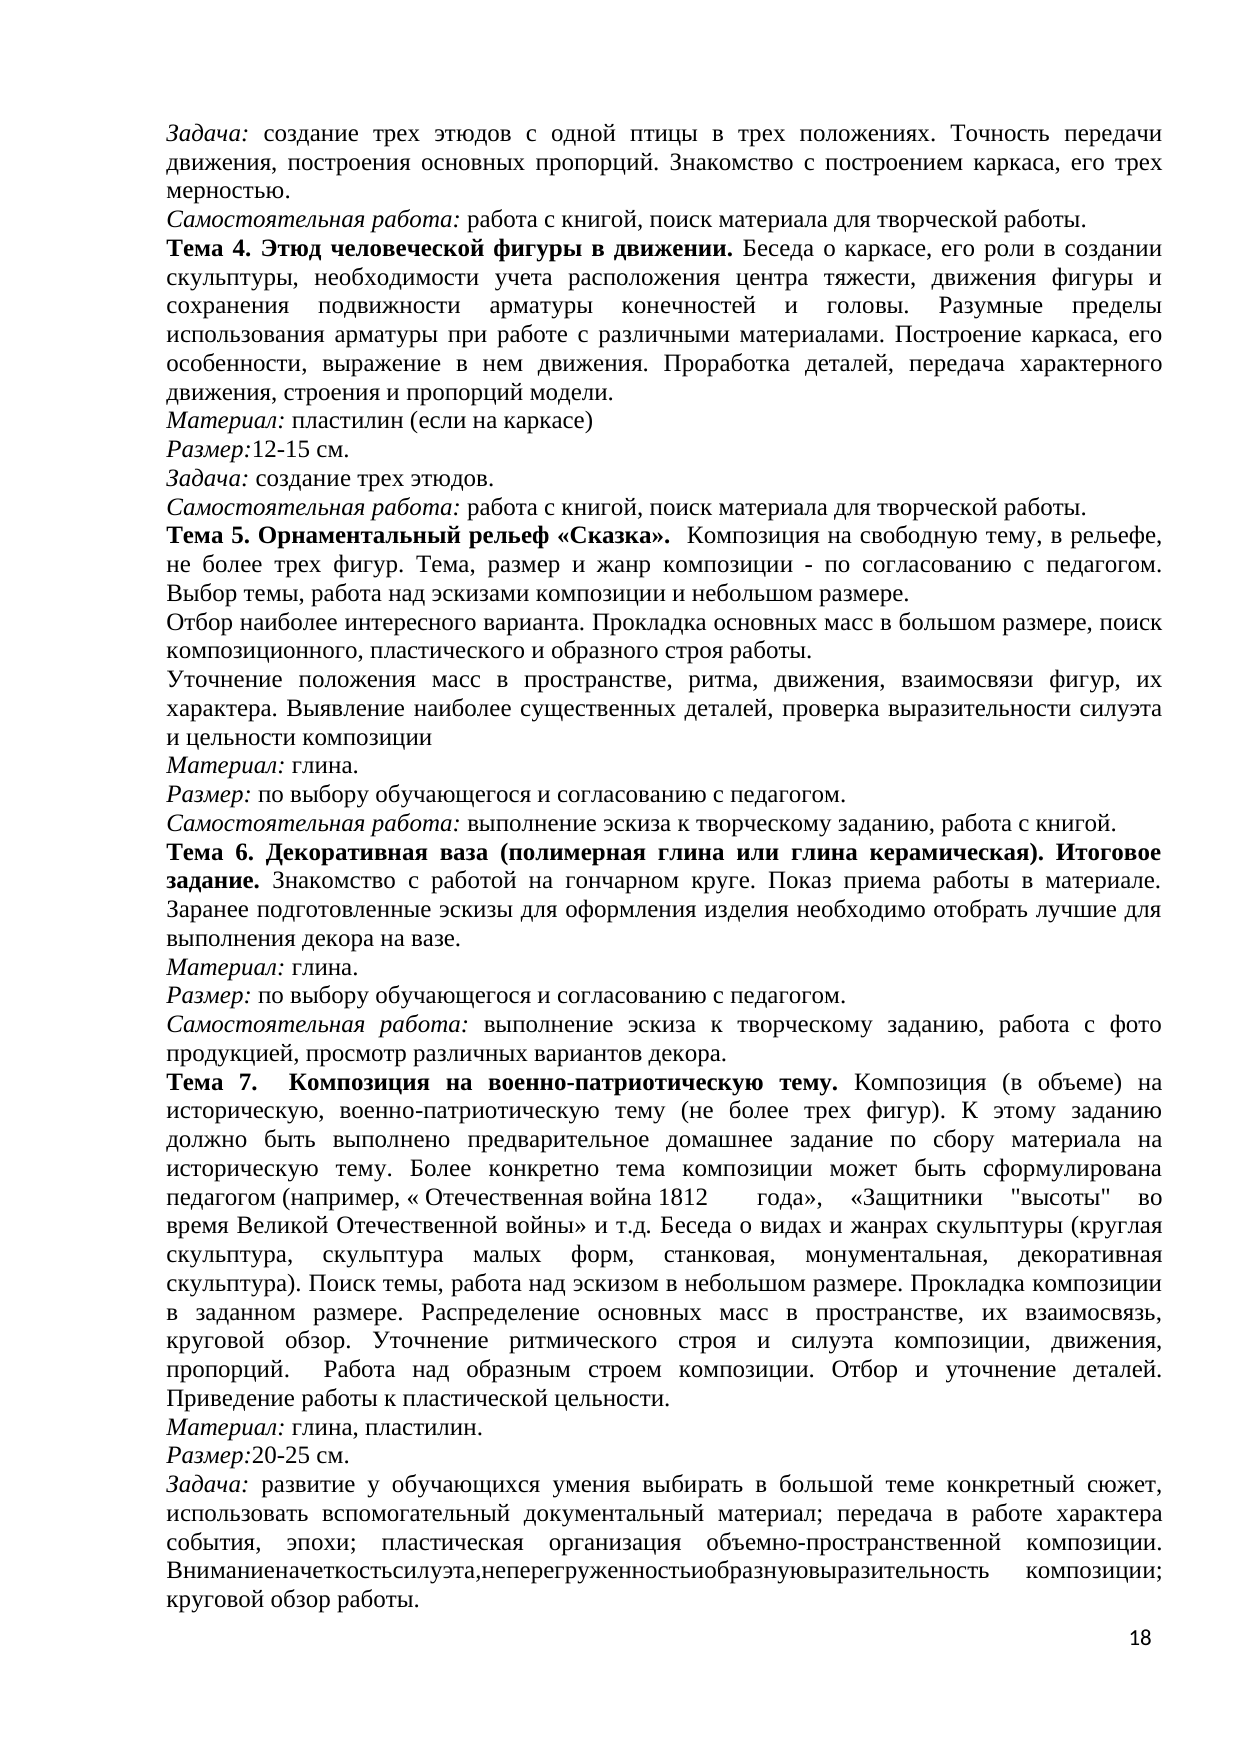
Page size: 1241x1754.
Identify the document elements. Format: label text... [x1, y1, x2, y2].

text Уточнение положения масс в пространстве, ритма, движения, взаимосвязи фигур, их характера. Выявление наиболее существенных деталей, проверка выразительности силуэта и цельности композиции [166, 664, 1162, 750]
text Самостоятельная работа: выполнение эскиза к творческому заданию, работа с фото продукцией, просмотр различных вариантов декора. [166, 1009, 1162, 1067]
text Материал: глина. [166, 750, 1162, 779]
text Тема 7. Композиция на военно-патриотическую тему. Композиция (в объеме) на историческую, военно-патриотическую тему (не более трех фигур). К этому заданию должно быть выполнено предварительное домашнее задание по сбору материала на историческую тему. Более конкретно тема композиции может быть сформулирована педагогом (например, « Отечественная война 1812 года», «Защитники "высоты" во время Великой Отечественной войны» и т.д. Беседа о видах и жанрах скульптуры (круглая скульптура, скульптура малых форм, станковая, монументальная, декоративная скульптура). Поиск темы, работа над эскизом в небольшом размере. Прокладка композиции в заданном размере. Распределение основных масс в пространстве, их взаимосвязь, круговой обзор. Уточнение ритмического строя и силуэта композиции, движения, пропорций. Работа над образным строем композиции. Отбор и уточнение деталей. Приведение работы к пластической цельности. [166, 1067, 1162, 1412]
text Тема 6. Декоративная ваза (полимерная глина или глина керамическая). Итоговое задание. Знакомство с работой на гончарном круге. Показ приема работы в материале. Заранее подготовленные эскизы для оформления изделия необходимо отобрать лучшие для выполнения декора на вазе. [166, 837, 1162, 952]
text Самостоятельная работа: работа с книгой, поиск материала для творческой работы. [166, 204, 1162, 233]
text Размер: по выбору обучающегося и согласованию с педагогом. [166, 779, 1162, 808]
text Размер:12-15 см. [166, 434, 1162, 463]
text Материал: глина. [166, 952, 1162, 980]
text Задача: развитие у обучающихся умения выбирать в большой теме конкретный сюжет, использовать вспомогательный документальный материал; передача в работе характера события, эпохи; пластическая организация объемно-пространственной композиции. Вниманиеначеткостьсилуэта,неперегруженностьиобразнуювыразительность композиции; круговой обзор работы. [166, 1469, 1162, 1613]
text Размер: по выбору обучающегося и согласованию с педагогом. [166, 980, 1162, 1009]
text Размер:20-25 см. [166, 1440, 1162, 1469]
text Материал: глина, пластилин. [166, 1412, 1162, 1440]
text Отбор наиболее интересного варианта. Прокладка основных масс в большом размере, поиск композиционного, пластического и образного строя работы. [166, 607, 1162, 664]
text Самостоятельная работа: выполнение эскиза к творческому заданию, работа с книгой. [166, 808, 1162, 837]
text Тема 4. Этюд человеческой фигуры в движении. Беседа о каркасе, его роли в создании скульптуры, необходимости учета расположения центра тяжести, движения фигуры и сохранения подвижности арматуры конечностей и головы. Разумные пределы использования арматуры при работе с различными материалами. Построение каркаса, его особенности, выражение в нем движения. Проработка деталей, передача характерного движения, строения и пропорций модели. [166, 233, 1162, 405]
text Материал: пластилин (если на каркасе) [166, 405, 1162, 434]
text Самостоятельная работа: работа с книгой, поиск материала для творческой работы. [166, 492, 1162, 520]
text Задача: создание трех этюдов с одной птицы в трех положениях. Точность передачи движения, построения основных пропорций. Знакомство с построением каркаса, его трех мерностью. [166, 118, 1162, 204]
text Задача: создание трех этюдов. [166, 463, 1162, 492]
text Тема 5. Орнаментальный рельеф «Сказка». Композиция на свободную тему, в рельефе, не более трех фигур. Тема, размер и жанр композиции - по согласованию с педагогом. Выбор темы, работа над эскизами композиции и небольшом размере. [166, 520, 1162, 607]
